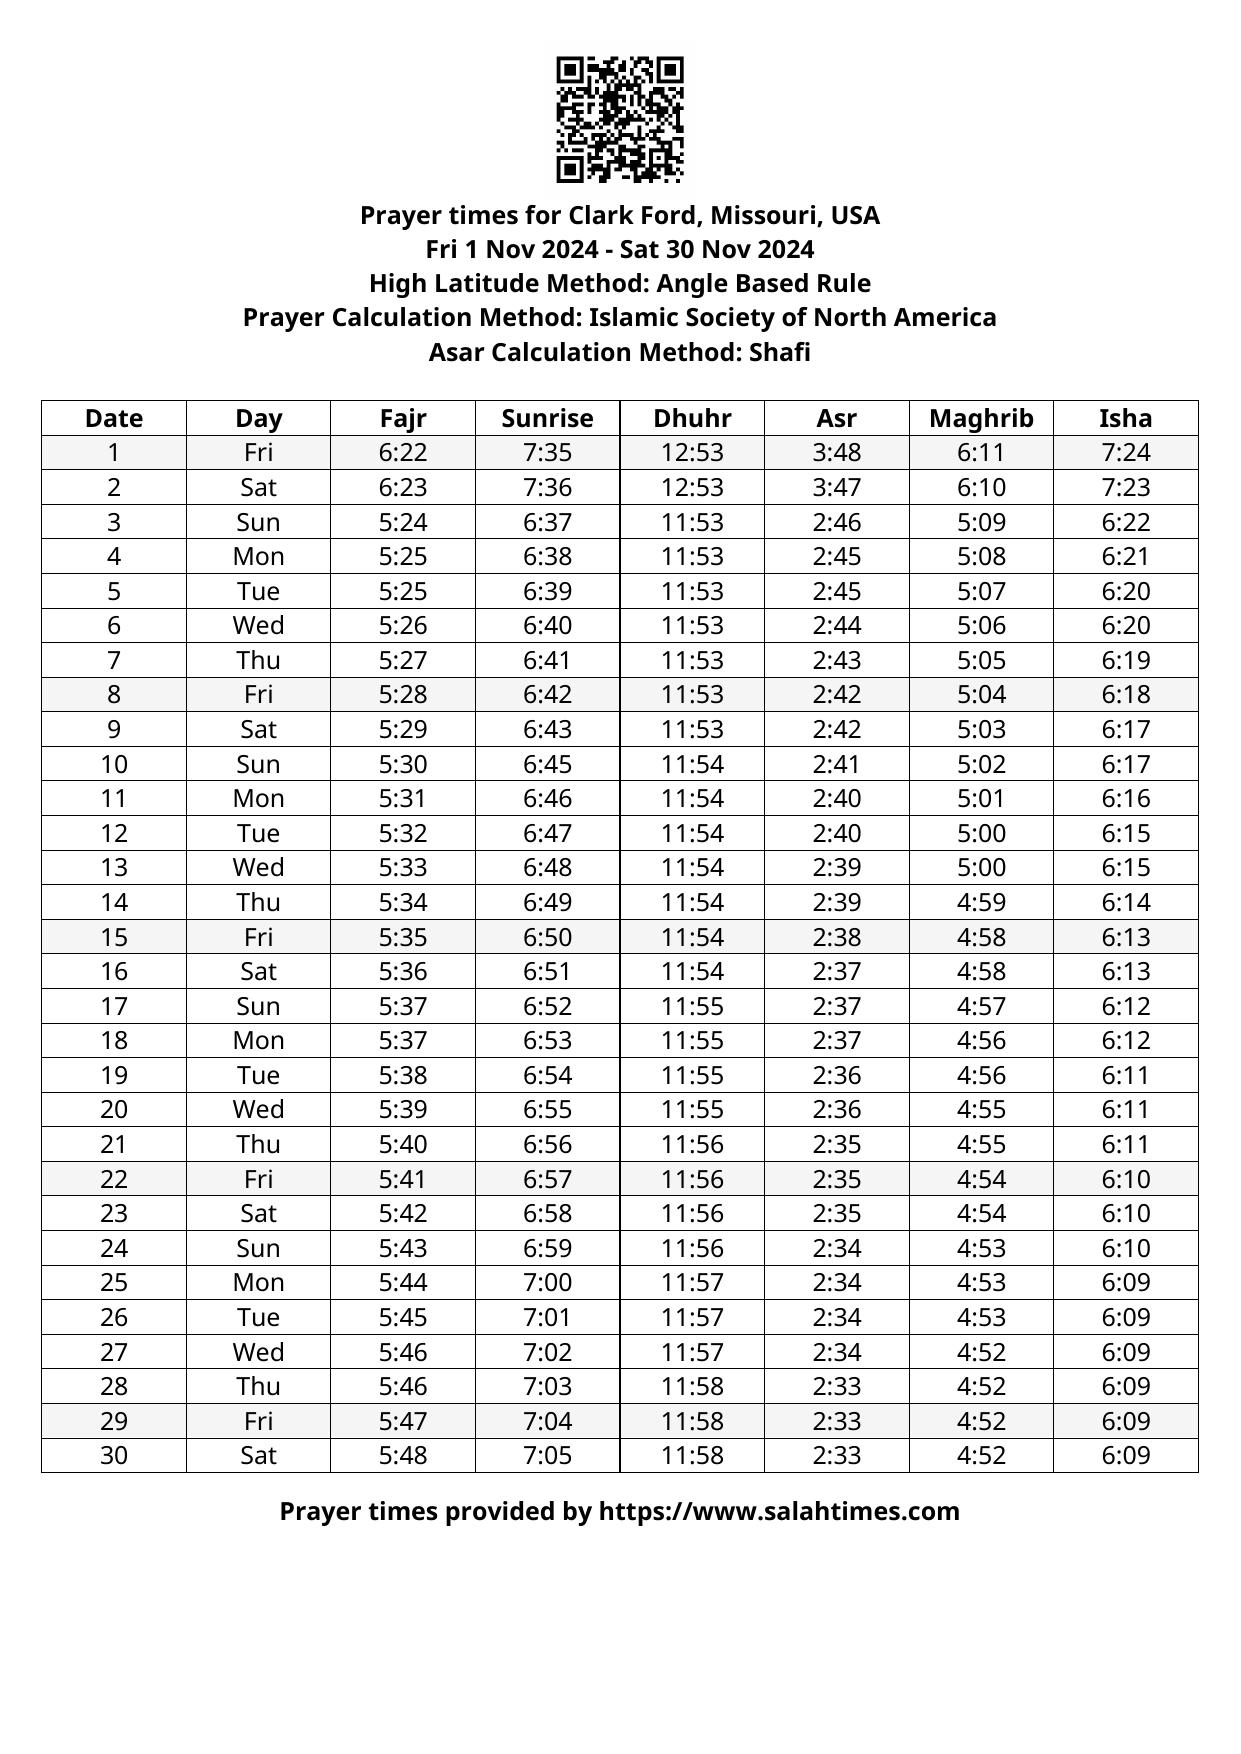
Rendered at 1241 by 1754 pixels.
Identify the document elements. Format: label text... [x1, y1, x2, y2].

table_cell 6:09 [1054, 1300, 1198, 1334]
table_cell 7:04 [476, 1404, 619, 1437]
table_cell 5:47 [331, 1404, 475, 1437]
table_cell 5:03 [910, 712, 1053, 746]
table_cell 15 [42, 920, 186, 953]
table_cell 11:58 [621, 1369, 764, 1403]
table_cell 6:09 [1054, 1266, 1198, 1299]
table_cell 6:09 [1054, 1335, 1198, 1368]
table_cell 4:54 [910, 1196, 1053, 1230]
picture [542, 41, 699, 198]
table_cell 3:47 [765, 470, 909, 504]
table_cell Thu [187, 1127, 330, 1161]
table_cell 6:57 [476, 1162, 619, 1195]
table_cell 22 [42, 1162, 186, 1195]
table_cell 6:09 [1054, 1369, 1198, 1403]
table_header Isha [1054, 401, 1198, 434]
table_cell 5:02 [910, 747, 1053, 780]
table_cell 6:17 [1054, 712, 1198, 746]
table_cell 2:34 [765, 1266, 909, 1299]
table_cell 5:00 [910, 816, 1053, 849]
table_cell Wed [187, 1335, 330, 1368]
table_cell Fri [187, 1404, 330, 1437]
table_cell 2:42 [765, 712, 909, 746]
table_cell 5:46 [331, 1369, 475, 1403]
table_header Dhuhr [621, 401, 764, 434]
table_cell 6:10 [910, 470, 1053, 504]
table_cell 11:55 [621, 989, 764, 1022]
table_cell 5:36 [331, 954, 475, 988]
table_cell 6:58 [476, 1196, 619, 1230]
table_cell 2:34 [765, 1335, 909, 1368]
table_cell 6 [42, 609, 186, 642]
table_cell 6:20 [1054, 574, 1198, 607]
text Asar Calculation Method: Shafi [42, 334, 1198, 368]
text Prayer Calculation Method: Islamic Society of North America [42, 300, 1198, 334]
table_cell 6:19 [1054, 643, 1198, 677]
table_cell 5:07 [910, 574, 1053, 607]
table_cell 2:41 [765, 747, 909, 780]
table_cell Sat [187, 470, 330, 504]
table_cell 5:04 [910, 678, 1053, 711]
table_cell 5:25 [331, 574, 475, 607]
table_cell 5:42 [331, 1196, 475, 1230]
table_cell 11:54 [621, 781, 764, 815]
table_cell Mon [187, 1024, 330, 1057]
table_cell 6:22 [331, 436, 475, 469]
table_cell 11:53 [621, 678, 764, 711]
table_cell 11:54 [621, 816, 764, 849]
table_cell 11:58 [621, 1404, 764, 1437]
table_cell 6:09 [1054, 1404, 1198, 1437]
table_header Fajr [331, 401, 475, 434]
table_cell 11:57 [621, 1300, 764, 1334]
table_cell 7:36 [476, 470, 619, 504]
table_cell 13 [42, 851, 186, 884]
table_cell 12:53 [621, 470, 764, 504]
table_cell 6:48 [476, 851, 619, 884]
table_cell 11:54 [621, 885, 764, 919]
text Fri 1 Nov 2024 - Sat 30 Nov 2024 [42, 232, 1198, 266]
table_cell Tue [187, 1058, 330, 1092]
table_cell 20 [42, 1093, 186, 1126]
table_cell 11:55 [621, 1093, 764, 1126]
table_cell 8 [42, 678, 186, 711]
table_cell 5 [42, 574, 186, 607]
table_cell Thu [187, 643, 330, 677]
table_cell 21 [42, 1127, 186, 1161]
table_cell 11:55 [621, 1058, 764, 1092]
table_cell 5:05 [910, 643, 1053, 677]
table_cell 24 [42, 1231, 186, 1264]
table_cell 4:52 [910, 1439, 1053, 1472]
table_cell 6:21 [1054, 539, 1198, 573]
table_cell 5:00 [910, 851, 1053, 884]
table_cell 2:44 [765, 609, 909, 642]
table_cell 6:51 [476, 954, 619, 988]
table_cell 5:27 [331, 643, 475, 677]
table_cell 6:56 [476, 1127, 619, 1161]
table_cell 7:05 [476, 1439, 619, 1472]
table_cell 5:06 [910, 609, 1053, 642]
table_cell 5:38 [331, 1058, 475, 1092]
table_cell 6:22 [1054, 505, 1198, 538]
table_cell 26 [42, 1300, 186, 1334]
table_cell 6:16 [1054, 781, 1198, 815]
table_cell 6:14 [1054, 885, 1198, 919]
table_cell 7:02 [476, 1335, 619, 1368]
table_cell 6:11 [1054, 1058, 1198, 1092]
table_cell 7:03 [476, 1369, 619, 1403]
table_cell Fri [187, 678, 330, 711]
table_cell Wed [187, 609, 330, 642]
table_cell 6:49 [476, 885, 619, 919]
table_cell 2:37 [765, 1024, 909, 1057]
table_cell 5:29 [331, 712, 475, 746]
table_cell 1 [42, 436, 186, 469]
table_cell Thu [187, 1369, 330, 1403]
table_cell Sat [187, 1196, 330, 1230]
table_cell 2 [42, 470, 186, 504]
table_cell 4:54 [910, 1162, 1053, 1195]
table_cell 2:35 [765, 1196, 909, 1230]
table_cell 4:59 [910, 885, 1053, 919]
table_cell Sun [187, 1231, 330, 1264]
table_cell 11:57 [621, 1266, 764, 1299]
table_cell 6:10 [1054, 1231, 1198, 1264]
table_cell 5:08 [910, 539, 1053, 573]
table_cell 6:13 [1054, 954, 1198, 988]
table_cell 2:45 [765, 574, 909, 607]
table_cell 2:39 [765, 885, 909, 919]
table_cell 6:47 [476, 816, 619, 849]
table_cell 2:33 [765, 1439, 909, 1472]
table_cell 7:35 [476, 436, 619, 469]
table_cell 6:54 [476, 1058, 619, 1092]
table_header Sunrise [476, 401, 619, 434]
table_cell 5:40 [331, 1127, 475, 1161]
table_header Asr [765, 401, 909, 434]
table_cell 5:32 [331, 816, 475, 849]
table_cell 5:43 [331, 1231, 475, 1264]
table_cell 6:37 [476, 505, 619, 538]
table_cell 6:38 [476, 539, 619, 573]
table_cell 6:53 [476, 1024, 619, 1057]
table_cell 5:31 [331, 781, 475, 815]
table_cell 11 [42, 781, 186, 815]
table_cell 19 [42, 1058, 186, 1092]
table_cell 7 [42, 643, 186, 677]
table_cell 5:41 [331, 1162, 475, 1195]
table_cell 3:48 [765, 436, 909, 469]
table_cell 6:59 [476, 1231, 619, 1264]
table_cell 5:34 [331, 885, 475, 919]
table_cell 6:12 [1054, 989, 1198, 1022]
table_cell 6:55 [476, 1093, 619, 1126]
table_cell 16 [42, 954, 186, 988]
table_cell Sat [187, 712, 330, 746]
table_cell 27 [42, 1335, 186, 1368]
table_cell Sun [187, 505, 330, 538]
table_cell 5:24 [331, 505, 475, 538]
table_cell 29 [42, 1404, 186, 1437]
table_cell 5:26 [331, 609, 475, 642]
table_header Maghrib [910, 401, 1053, 434]
table_cell 2:33 [765, 1369, 909, 1403]
table_cell 5:39 [331, 1093, 475, 1126]
table_cell 11:56 [621, 1162, 764, 1195]
table_cell Fri [187, 1162, 330, 1195]
table_cell 23 [42, 1196, 186, 1230]
table_cell 11:58 [621, 1439, 764, 1472]
table_cell Thu [187, 885, 330, 919]
table_cell 11:53 [621, 505, 764, 538]
table_cell 6:11 [1054, 1093, 1198, 1126]
table_cell 6:10 [1054, 1162, 1198, 1195]
table_cell Tue [187, 574, 330, 607]
table_cell 30 [42, 1439, 186, 1472]
text Prayer times for Clark Ford, Missouri, USA [42, 198, 1198, 232]
table_cell 4:56 [910, 1058, 1053, 1092]
table_cell 11:54 [621, 954, 764, 988]
table_cell 11:53 [621, 539, 764, 573]
table_cell 5:30 [331, 747, 475, 780]
table_cell 12 [42, 816, 186, 849]
table_cell Fri [187, 436, 330, 469]
table_cell 6:40 [476, 609, 619, 642]
table_cell 2:37 [765, 954, 909, 988]
table_cell 6:11 [910, 436, 1053, 469]
table_cell 2:43 [765, 643, 909, 677]
table_cell 2:40 [765, 781, 909, 815]
table_cell 11:53 [621, 574, 764, 607]
table_cell 18 [42, 1024, 186, 1057]
table_cell Mon [187, 539, 330, 573]
table_cell 6:43 [476, 712, 619, 746]
table_cell 2:35 [765, 1127, 909, 1161]
text High Latitude Method: Angle Based Rule [42, 266, 1198, 300]
table_cell 4:55 [910, 1127, 1053, 1161]
table_cell 2:37 [765, 989, 909, 1022]
table_cell 5:46 [331, 1335, 475, 1368]
table_cell 4:58 [910, 954, 1053, 988]
table_cell 4:52 [910, 1369, 1053, 1403]
table_cell 6:13 [1054, 920, 1198, 953]
table_cell 14 [42, 885, 186, 919]
table_cell Sat [187, 1439, 330, 1472]
table_cell Tue [187, 1300, 330, 1334]
table_cell 6:52 [476, 989, 619, 1022]
table_cell 7:23 [1054, 470, 1198, 504]
table_cell Wed [187, 851, 330, 884]
table_cell 4:52 [910, 1335, 1053, 1368]
table_cell 11:53 [621, 643, 764, 677]
table_cell 2:39 [765, 851, 909, 884]
table_cell 11:54 [621, 920, 764, 953]
table_cell 6:15 [1054, 816, 1198, 849]
table_cell 2:35 [765, 1162, 909, 1195]
table_cell 5:44 [331, 1266, 475, 1299]
table_cell 5:28 [331, 678, 475, 711]
table_cell Fri [187, 920, 330, 953]
table_cell 6:46 [476, 781, 619, 815]
table_cell 25 [42, 1266, 186, 1299]
table_cell 2:33 [765, 1404, 909, 1437]
table_cell 4:52 [910, 1404, 1053, 1437]
table_cell 4 [42, 539, 186, 573]
table_cell 6:23 [331, 470, 475, 504]
table_cell 2:36 [765, 1058, 909, 1092]
table_cell 5:33 [331, 851, 475, 884]
table_cell Mon [187, 781, 330, 815]
table_cell 11:56 [621, 1127, 764, 1161]
table_cell 2:40 [765, 816, 909, 849]
table_cell 5:35 [331, 920, 475, 953]
table_cell 11:57 [621, 1335, 764, 1368]
table_cell 6:39 [476, 574, 619, 607]
table_cell 6:17 [1054, 747, 1198, 780]
table_cell Sun [187, 989, 330, 1022]
table_header Day [187, 401, 330, 434]
table_cell 4:53 [910, 1231, 1053, 1264]
table_cell 6:15 [1054, 851, 1198, 884]
table_cell 4:58 [910, 920, 1053, 953]
table_cell 4:55 [910, 1093, 1053, 1126]
table_cell 11:54 [621, 747, 764, 780]
table_cell 6:09 [1054, 1439, 1198, 1472]
table_header Date [42, 401, 186, 434]
table_cell 2:46 [765, 505, 909, 538]
table_cell Sun [187, 747, 330, 780]
table_cell Tue [187, 816, 330, 849]
table_cell 4:57 [910, 989, 1053, 1022]
table_cell 11:56 [621, 1196, 764, 1230]
table_cell 5:01 [910, 781, 1053, 815]
table_cell 2:36 [765, 1093, 909, 1126]
table_cell 9 [42, 712, 186, 746]
table_cell 2:42 [765, 678, 909, 711]
table_cell 5:45 [331, 1300, 475, 1334]
table_cell 6:12 [1054, 1024, 1198, 1057]
table_cell Sat [187, 954, 330, 988]
table_cell Wed [187, 1093, 330, 1126]
table_cell 7:24 [1054, 436, 1198, 469]
table_cell 6:41 [476, 643, 619, 677]
table_cell 6:45 [476, 747, 619, 780]
table_cell 4:56 [910, 1024, 1053, 1057]
table_cell 11:54 [621, 851, 764, 884]
text Prayer times provided by https://www.salahtimes.com [42, 1494, 1198, 1528]
table_cell 5:09 [910, 505, 1053, 538]
table_cell 11:53 [621, 609, 764, 642]
table_cell 11:53 [621, 712, 764, 746]
table_cell 5:25 [331, 539, 475, 573]
table_cell 4:53 [910, 1300, 1053, 1334]
table_cell 6:20 [1054, 609, 1198, 642]
table_cell 7:00 [476, 1266, 619, 1299]
table_cell 2:34 [765, 1231, 909, 1264]
table_cell 5:48 [331, 1439, 475, 1472]
table_cell 5:37 [331, 1024, 475, 1057]
table_cell 12:53 [621, 436, 764, 469]
table_cell 28 [42, 1369, 186, 1403]
table_cell 2:38 [765, 920, 909, 953]
table_cell 5:37 [331, 989, 475, 1022]
table_cell 17 [42, 989, 186, 1022]
table_cell 11:56 [621, 1231, 764, 1264]
table_cell 6:10 [1054, 1196, 1198, 1230]
table_cell 2:45 [765, 539, 909, 573]
table_cell 6:50 [476, 920, 619, 953]
table_cell 7:01 [476, 1300, 619, 1334]
table_cell 3 [42, 505, 186, 538]
table_cell 10 [42, 747, 186, 780]
table_cell 6:42 [476, 678, 619, 711]
table_cell 6:18 [1054, 678, 1198, 711]
table_cell 4:53 [910, 1266, 1053, 1299]
table_cell 2:34 [765, 1300, 909, 1334]
table_cell 6:11 [1054, 1127, 1198, 1161]
table_cell Mon [187, 1266, 330, 1299]
table_cell 11:55 [621, 1024, 764, 1057]
